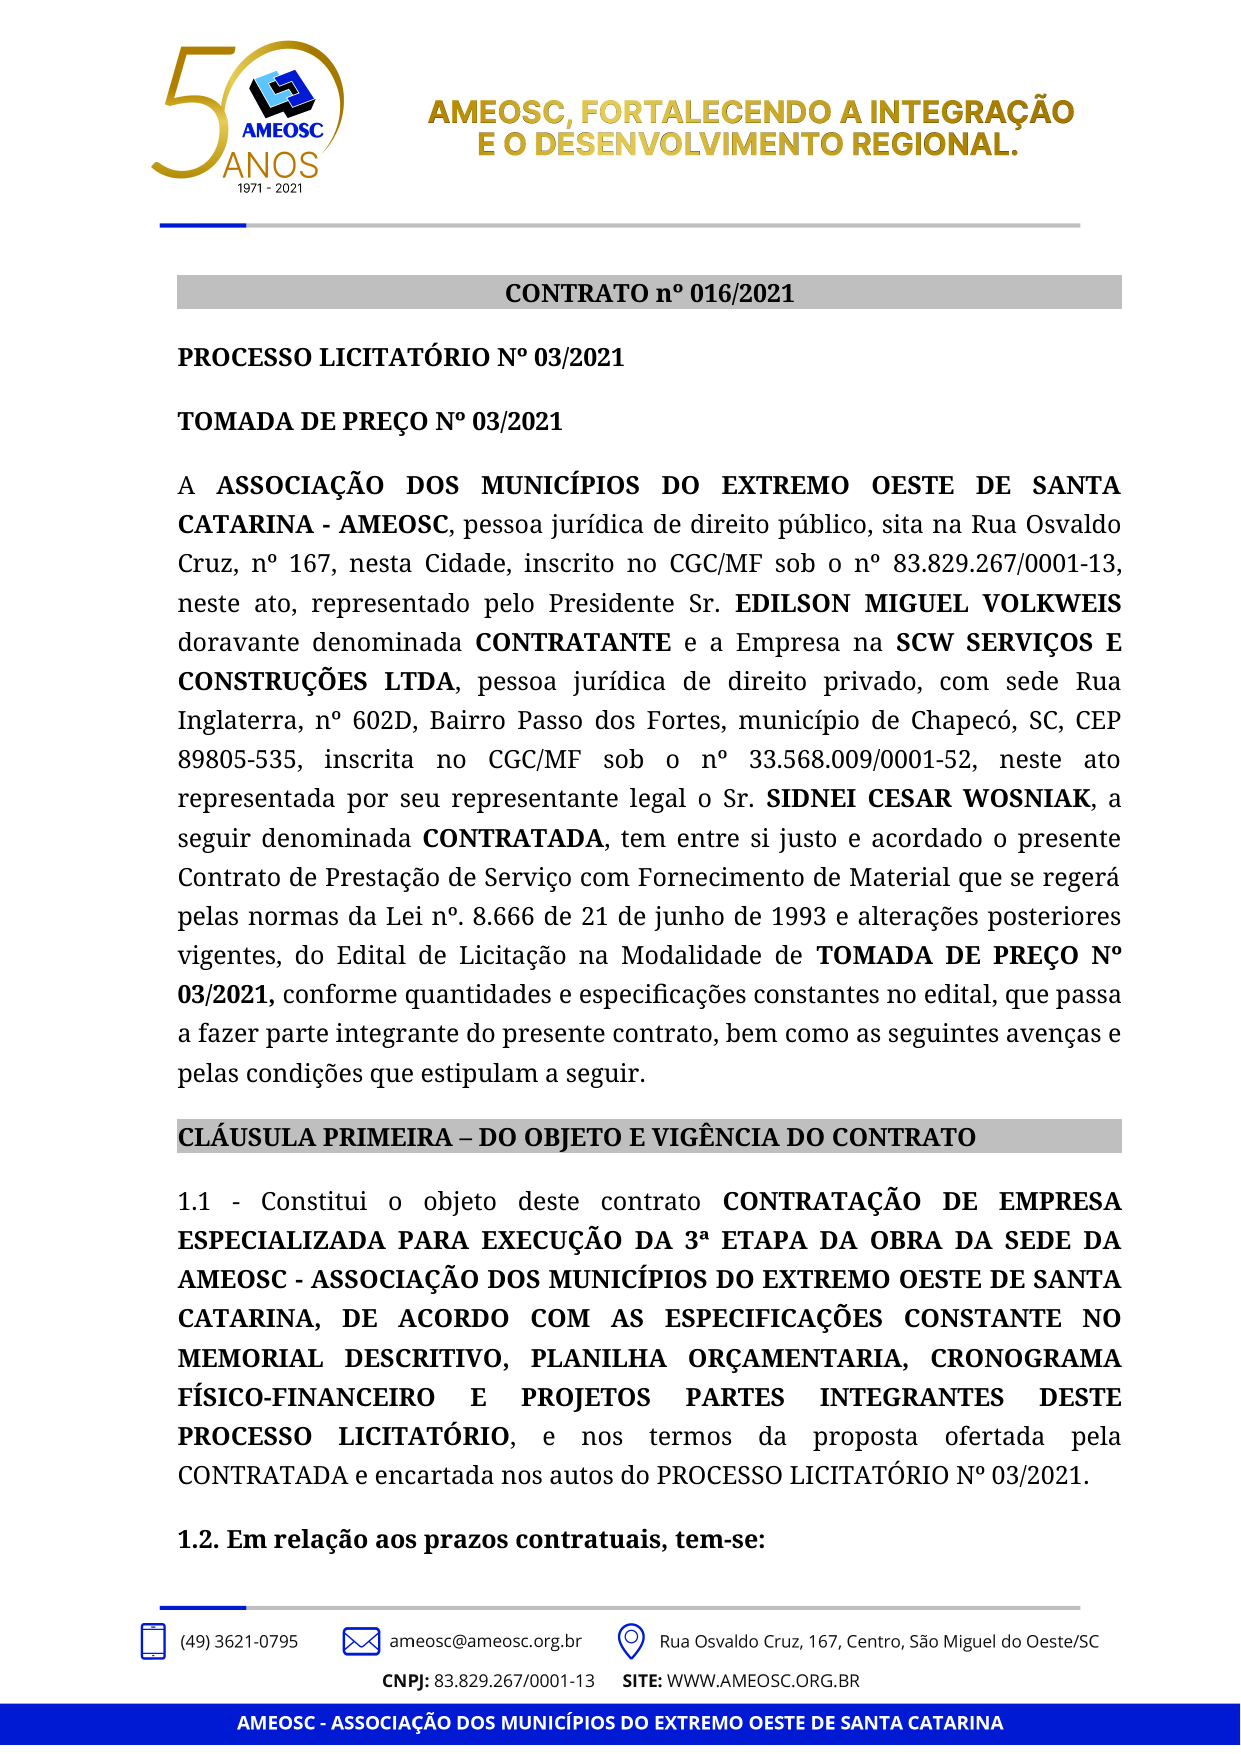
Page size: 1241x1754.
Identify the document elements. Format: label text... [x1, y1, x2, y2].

list 1.1 - Constitui o objeto deste contrato CONTRATAÇÃO DE EMPRESA ESPECIALIZADA PARA EXECUÇÃO DA 3ª ETAPA DA OBRA DA SEDE DA AMEOSC - ASSOCIAÇÃO DOS MUNICÍPIOS DO EXTREMO OESTE DE SANTA CATARINA, DE ACORDO COM AS ESPECIFICAÇÕES CONSTANTE NO MEMORIAL DESCRITIVO, PLANILHA ORÇAMENTARIA, CRONOGRAMA FÍSICO-FINANCEIRO E PROJETOS PARTES INTEGRANTES DESTE PROCESSO LICITATÓRIO, e nos termos da proposta ofertada pela CONTRATADA e encartada nos autos do PROCESSO LICITATÓRIO Nº 03/2021. [177, 1184, 1122, 1492]
text 1.2. Em relação aos prazos contratuais, tem-se: [177, 1522, 1122, 1556]
text CONTRATO nº 016/2021 [177, 275, 1122, 309]
picture [0, 0, 1241, 1745]
text A ASSOCIAÇÃO DOS MUNICÍPIOS DO EXTREMO OESTE DE SANTA CATARINA - AMEOSC, pessoa jurídica de direito público, sita na Rua Osvaldo Cruz, nº 167, nesta Cidade, inscrito no CGC/MF sob o nº 83.829.267/0001-13, neste ato, representado pelo Presidente Sr. EDILSON MIGUEL VOLKWEIS doravante denominada CONTRATANTE e a Empresa na SCW SERVIÇOS E CONSTRUÇÕES LTDA, pessoa jurídica de direito privado, com sede Rua Inglaterra, nº 602D, Bairro Passo dos Fortes, município de Chapecó, SC, CEP 89805-535, inscrita no CGC/MF sob o nº 33.568.009/0001-52, neste ato representada por seu representante legal o Sr. SIDNEI CESAR WOSNIAK, a seguir denominada CONTRATADA, tem entre si justo e acordado o presente Contrato de Prestação de Serviço com Fornecimento de Material que se regerá pelas normas da Lei nº. 8.666 de 21 de junho de 1993 e alterações posteriores vigentes, do Edital de Licitação na Modalidade de TOMADA DE PREÇO Nº 03/2021, conforme quantidades e especificações constantes no edital, que passa a fazer parte integrante do presente contrato, bem como as seguintes avenças e pelas condições que estipulam a seguir. [177, 468, 1122, 1089]
text PROCESSO LICITATÓRIO Nº 03/2021 [177, 339, 1122, 373]
text CLÁUSULA PRIMEIRA – DO OBJETO E VIGÊNCIA DO CONTRATO [177, 1119, 1122, 1153]
text TOMADA DE PREÇO Nº 03/2021 [177, 404, 1122, 438]
